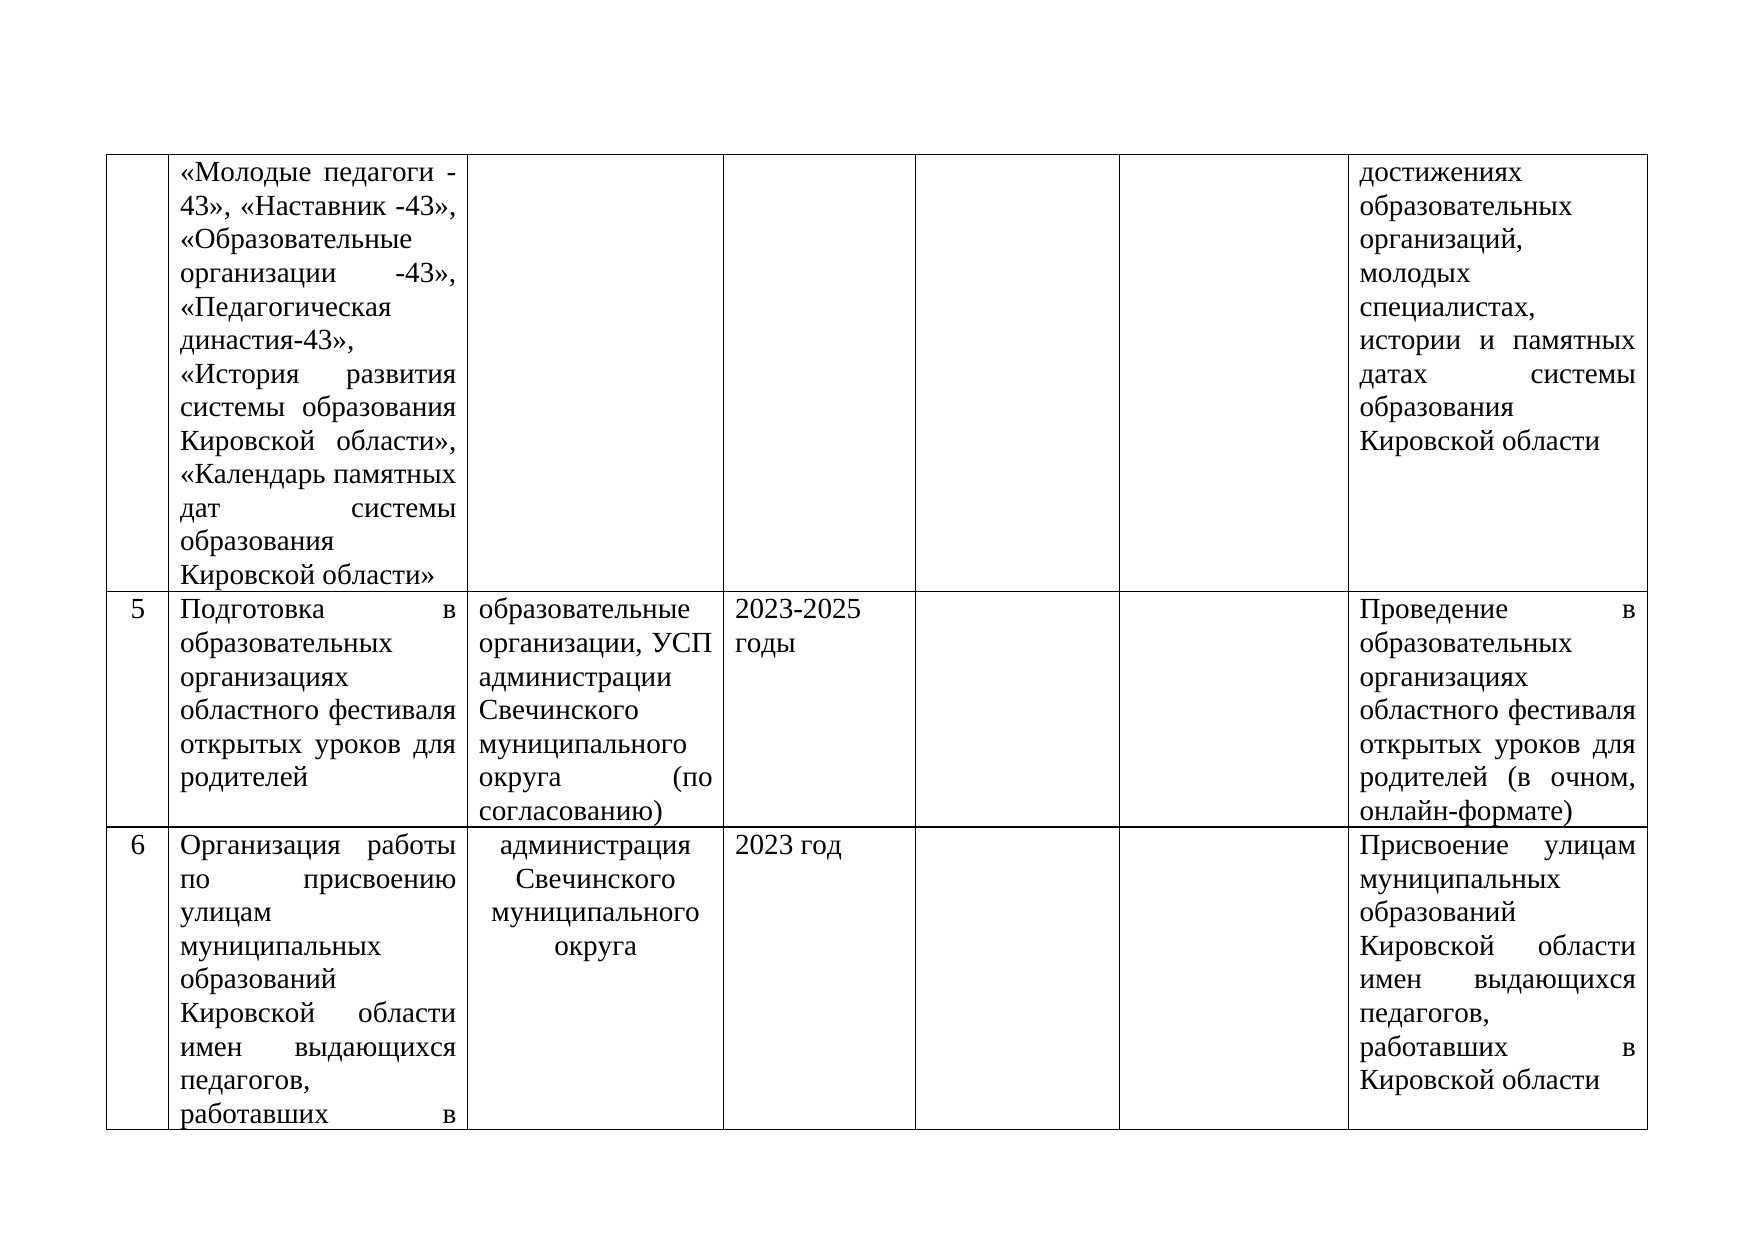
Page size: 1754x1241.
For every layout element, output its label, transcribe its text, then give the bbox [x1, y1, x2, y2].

table_cell 6 [107, 828, 168, 1129]
table_cell образовательные организации, УСП администрации Свечинского муниципального округа (по согласованию) [468, 592, 723, 826]
table_cell [916, 592, 1119, 826]
table_cell 2023-2025 годы [724, 592, 915, 826]
table_cell [1120, 828, 1348, 1129]
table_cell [724, 155, 915, 591]
table_cell 4 [107, 155, 168, 591]
table_cell 5 [107, 592, 168, 826]
table_cell 2023 год [724, 828, 915, 1129]
table_cell Подготовка в образовательных организациях областного фестиваля открытых уроков для родителей [169, 592, 467, 826]
table_cell Проведение в образовательных организациях областного фестиваля открытых уроков для родителей (в очном, онлайн-формате) [1349, 592, 1647, 826]
table_cell [1120, 592, 1348, 826]
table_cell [468, 155, 723, 591]
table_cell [1349, 828, 1647, 1129]
table_cell [916, 155, 1119, 591]
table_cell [1349, 155, 1647, 591]
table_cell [169, 155, 467, 591]
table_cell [468, 828, 723, 1129]
table_cell [916, 828, 1119, 1129]
table_cell [1120, 155, 1348, 591]
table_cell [169, 828, 467, 1129]
